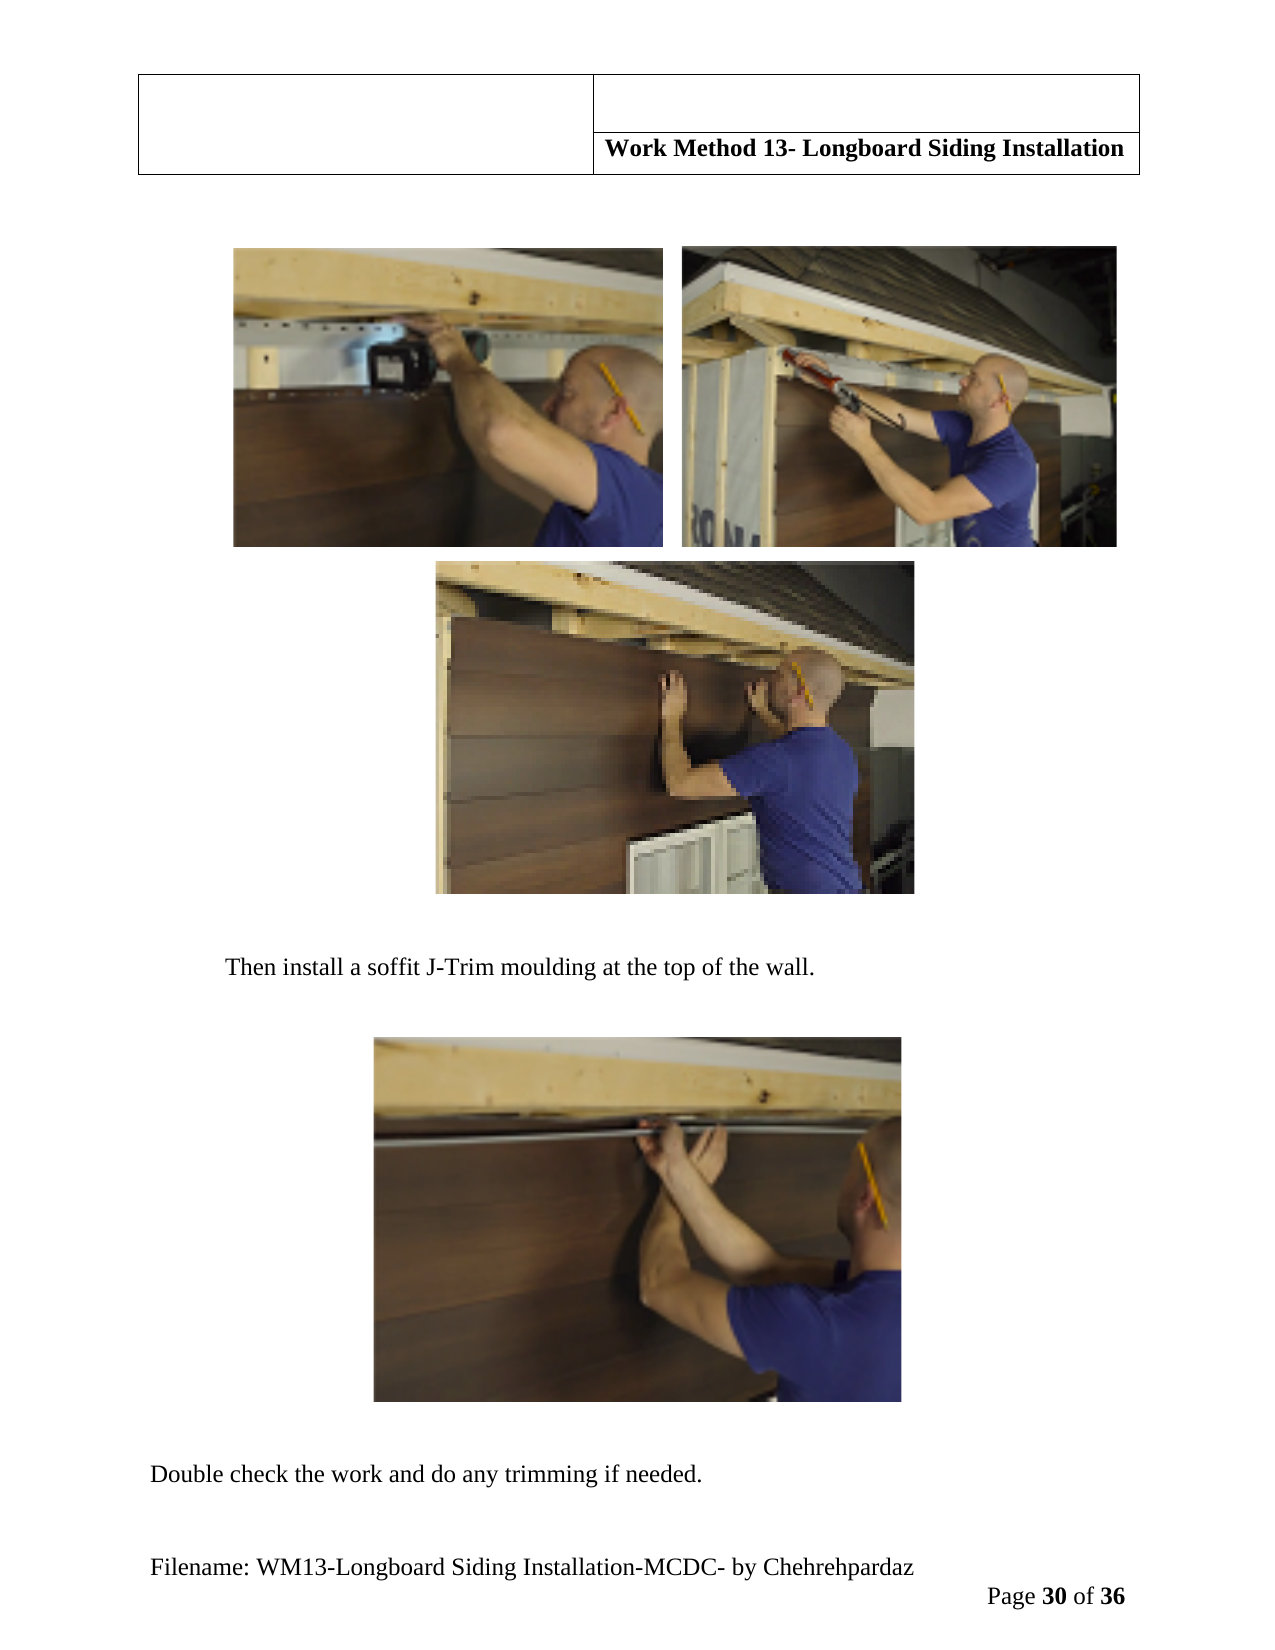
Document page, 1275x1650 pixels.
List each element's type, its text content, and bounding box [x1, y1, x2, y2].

list Double check the work and do any trimming if needed. [150, 1459, 1125, 1488]
picture [233, 248, 663, 547]
picture [373, 1037, 902, 1402]
picture [435, 561, 915, 894]
picture [681, 246, 1117, 547]
list Then install a soffit J-Trim moulding at the top of the wall. [225, 952, 1125, 980]
